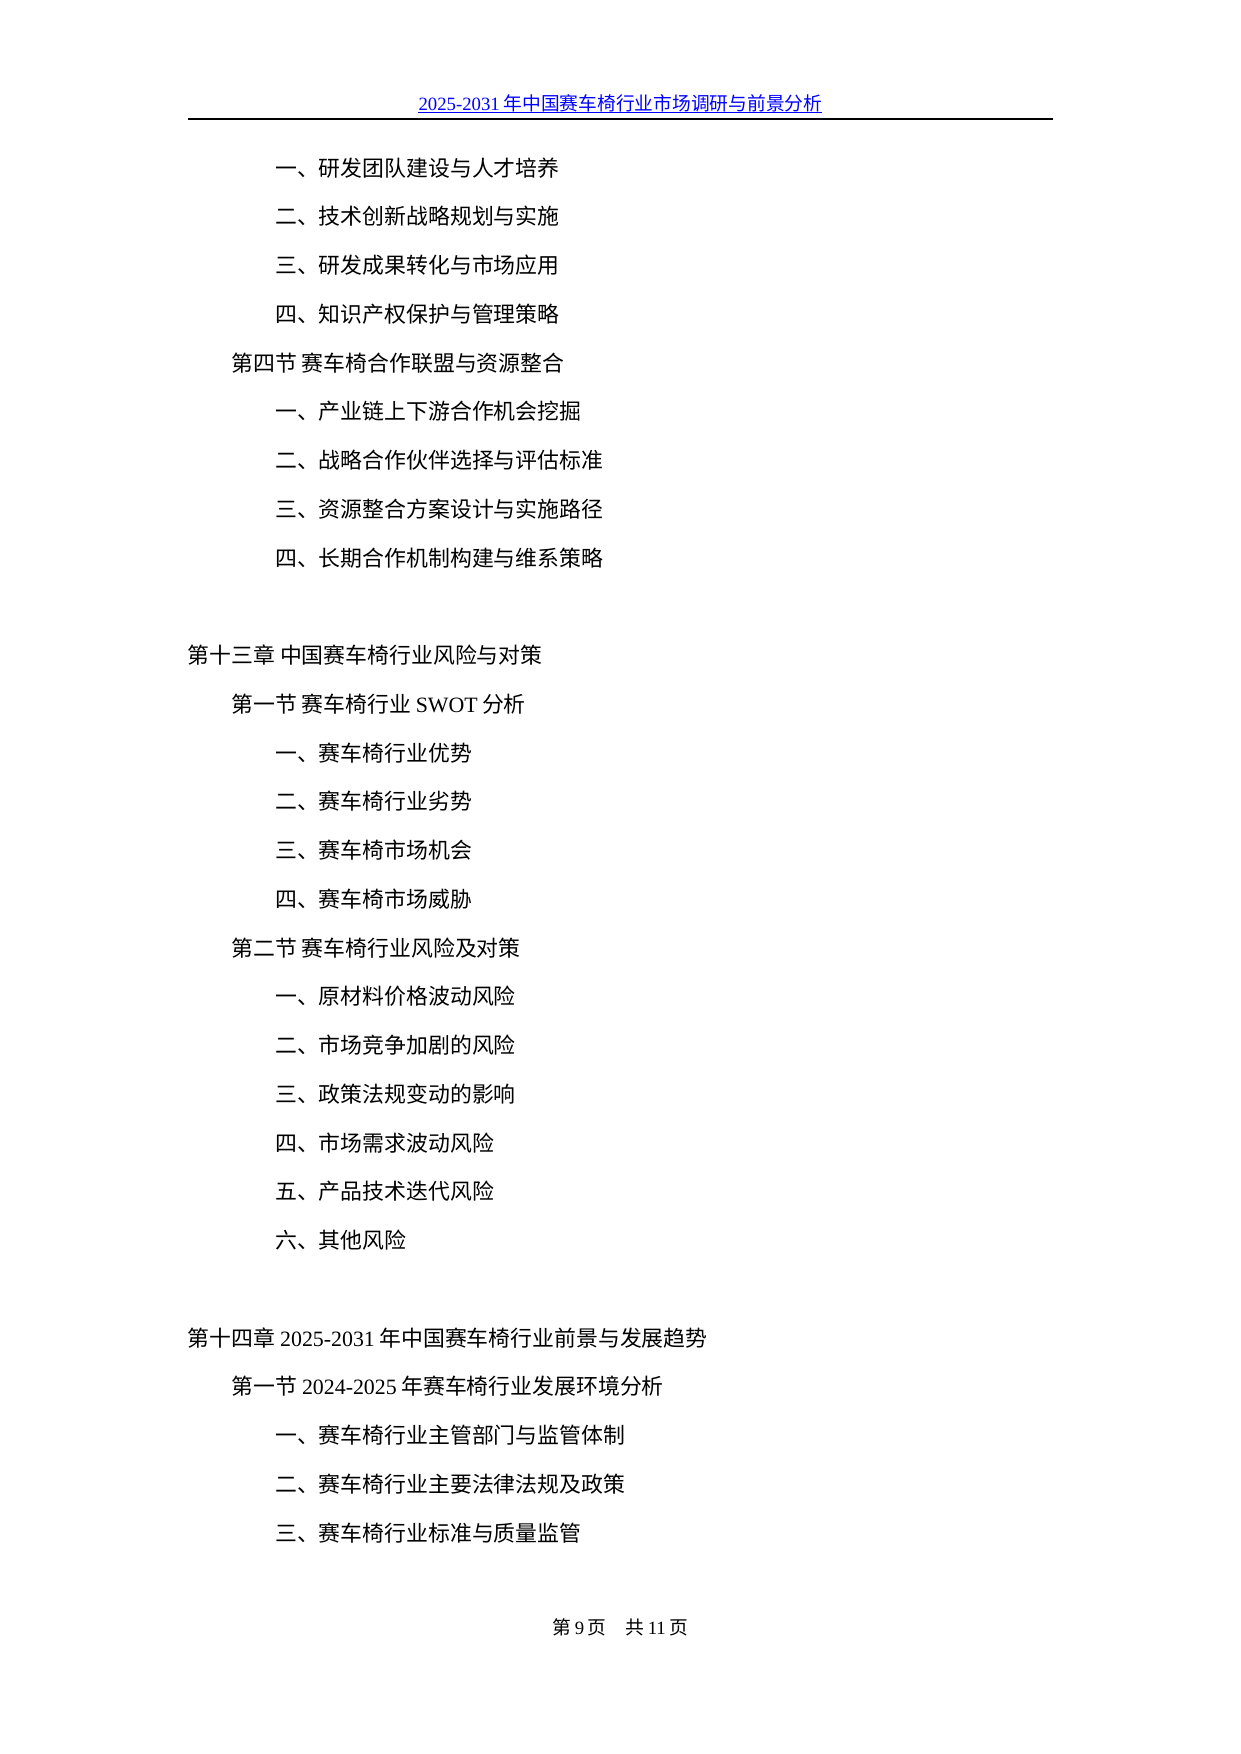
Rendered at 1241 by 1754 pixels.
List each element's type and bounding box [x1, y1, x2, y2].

text [187, 150, 1053, 1548]
